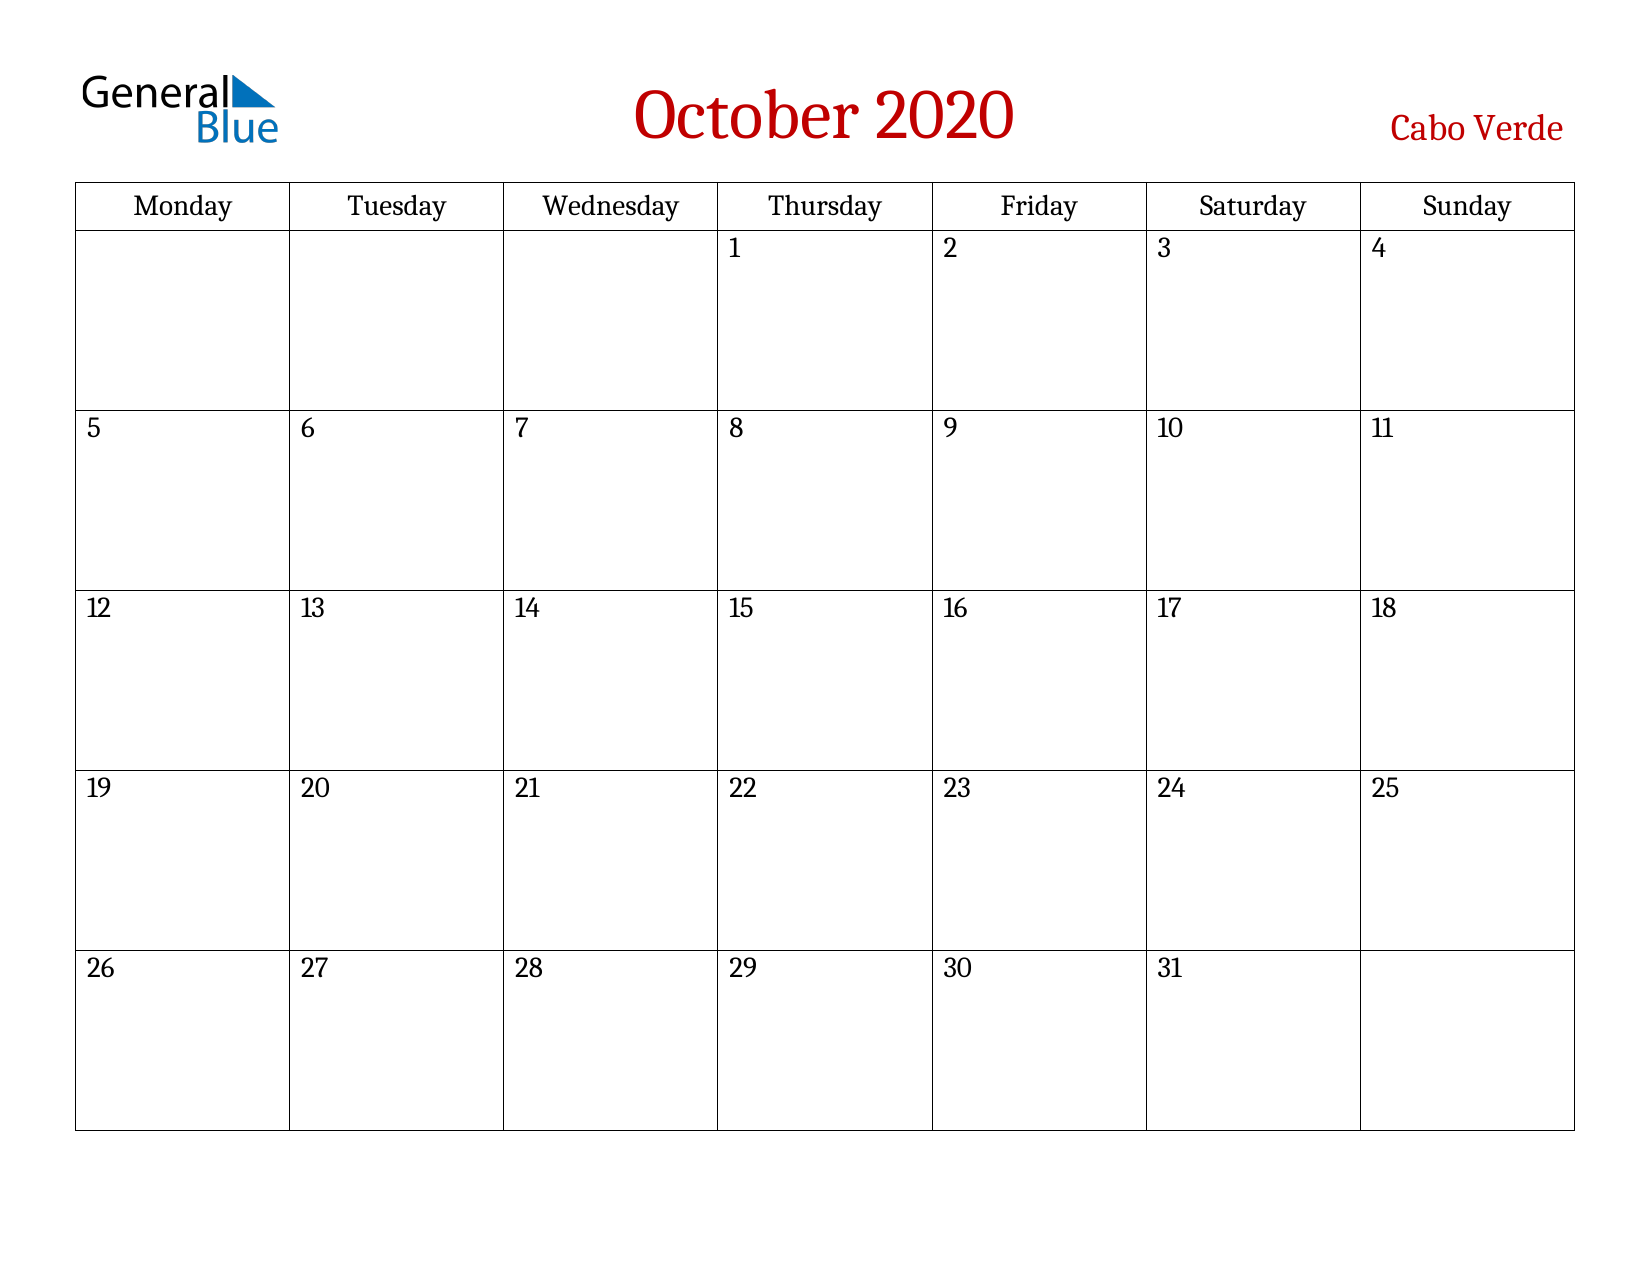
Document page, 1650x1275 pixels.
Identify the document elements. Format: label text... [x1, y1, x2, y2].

table_cell 10 [1147, 411, 1360, 444]
table_cell 8 [718, 411, 932, 444]
table_cell 12 [76, 591, 289, 625]
table_cell 27 [290, 951, 503, 985]
table_cell 14 [504, 591, 717, 625]
table_cell [290, 985, 503, 1130]
table_cell [1361, 625, 1574, 770]
table_cell 5 [76, 411, 289, 444]
table_cell [933, 445, 1146, 590]
table_cell [718, 625, 932, 770]
table_cell [933, 265, 1146, 410]
table_cell 17 [1147, 591, 1360, 625]
table_cell Tuesday [290, 183, 503, 230]
table_cell 29 [718, 951, 932, 985]
table_cell 20 [290, 771, 503, 805]
table_cell 22 [718, 771, 932, 805]
table_cell [290, 625, 503, 770]
table_cell [290, 805, 503, 950]
table_cell Friday [933, 183, 1146, 230]
table_cell 26 [76, 951, 289, 985]
table_cell 9 [933, 411, 1146, 444]
table_header Cabo Verde [1146, 75, 1574, 182]
table_cell Sunday [1361, 183, 1574, 230]
table_cell 31 [1147, 951, 1360, 985]
table_cell [718, 985, 932, 1130]
table_cell 18 [1361, 591, 1574, 625]
table_cell [290, 445, 503, 590]
table_cell [1147, 805, 1360, 950]
table_cell Wednesday [504, 183, 717, 230]
table_cell 11 [1361, 411, 1574, 444]
table_cell [933, 805, 1146, 950]
table_cell [1147, 625, 1360, 770]
table_cell [504, 265, 717, 410]
table_cell 6 [290, 411, 503, 444]
table_cell 4 [1361, 231, 1574, 264]
table_cell [1361, 951, 1574, 985]
table_cell 28 [504, 951, 717, 985]
table_cell [933, 625, 1146, 770]
table_cell 15 [718, 591, 932, 625]
table_cell [1147, 445, 1360, 590]
table_cell [504, 625, 717, 770]
table_cell [76, 265, 289, 410]
table_cell Thursday [718, 183, 932, 230]
table_cell [1147, 985, 1360, 1130]
table_header [76, 75, 503, 182]
table_cell 30 [933, 951, 1146, 985]
table_cell [1361, 445, 1574, 590]
table_cell [504, 805, 717, 950]
table_cell Monday [76, 183, 289, 230]
table_header October 2020 [504, 75, 1146, 182]
table_cell [76, 231, 289, 264]
table_cell [76, 625, 289, 770]
table_cell [504, 985, 717, 1130]
table_cell [76, 985, 289, 1130]
table_cell 3 [1147, 231, 1360, 264]
table_cell [504, 231, 717, 264]
table_cell 25 [1361, 771, 1574, 805]
table_cell 13 [290, 591, 503, 625]
table_cell 2 [933, 231, 1146, 264]
table_cell 16 [933, 591, 1146, 625]
table_cell 7 [504, 411, 717, 444]
table_cell 1 [718, 231, 932, 264]
table_cell [1361, 805, 1574, 950]
table_cell [290, 231, 503, 264]
table_cell [1147, 265, 1360, 410]
table_cell [718, 805, 932, 950]
table_cell [76, 445, 289, 590]
table_cell [290, 265, 503, 410]
table_cell [504, 445, 717, 590]
picture [82, 75, 278, 143]
table_cell 19 [76, 771, 289, 805]
table_cell [76, 805, 289, 950]
table_cell [1361, 985, 1574, 1130]
table_cell [718, 445, 932, 590]
table_cell [718, 265, 932, 410]
table_cell [1361, 265, 1574, 410]
table_cell 21 [504, 771, 717, 805]
table_cell 24 [1147, 771, 1360, 805]
table_cell 23 [933, 771, 1146, 805]
table_cell Saturday [1147, 183, 1360, 230]
table_cell [933, 985, 1146, 1130]
